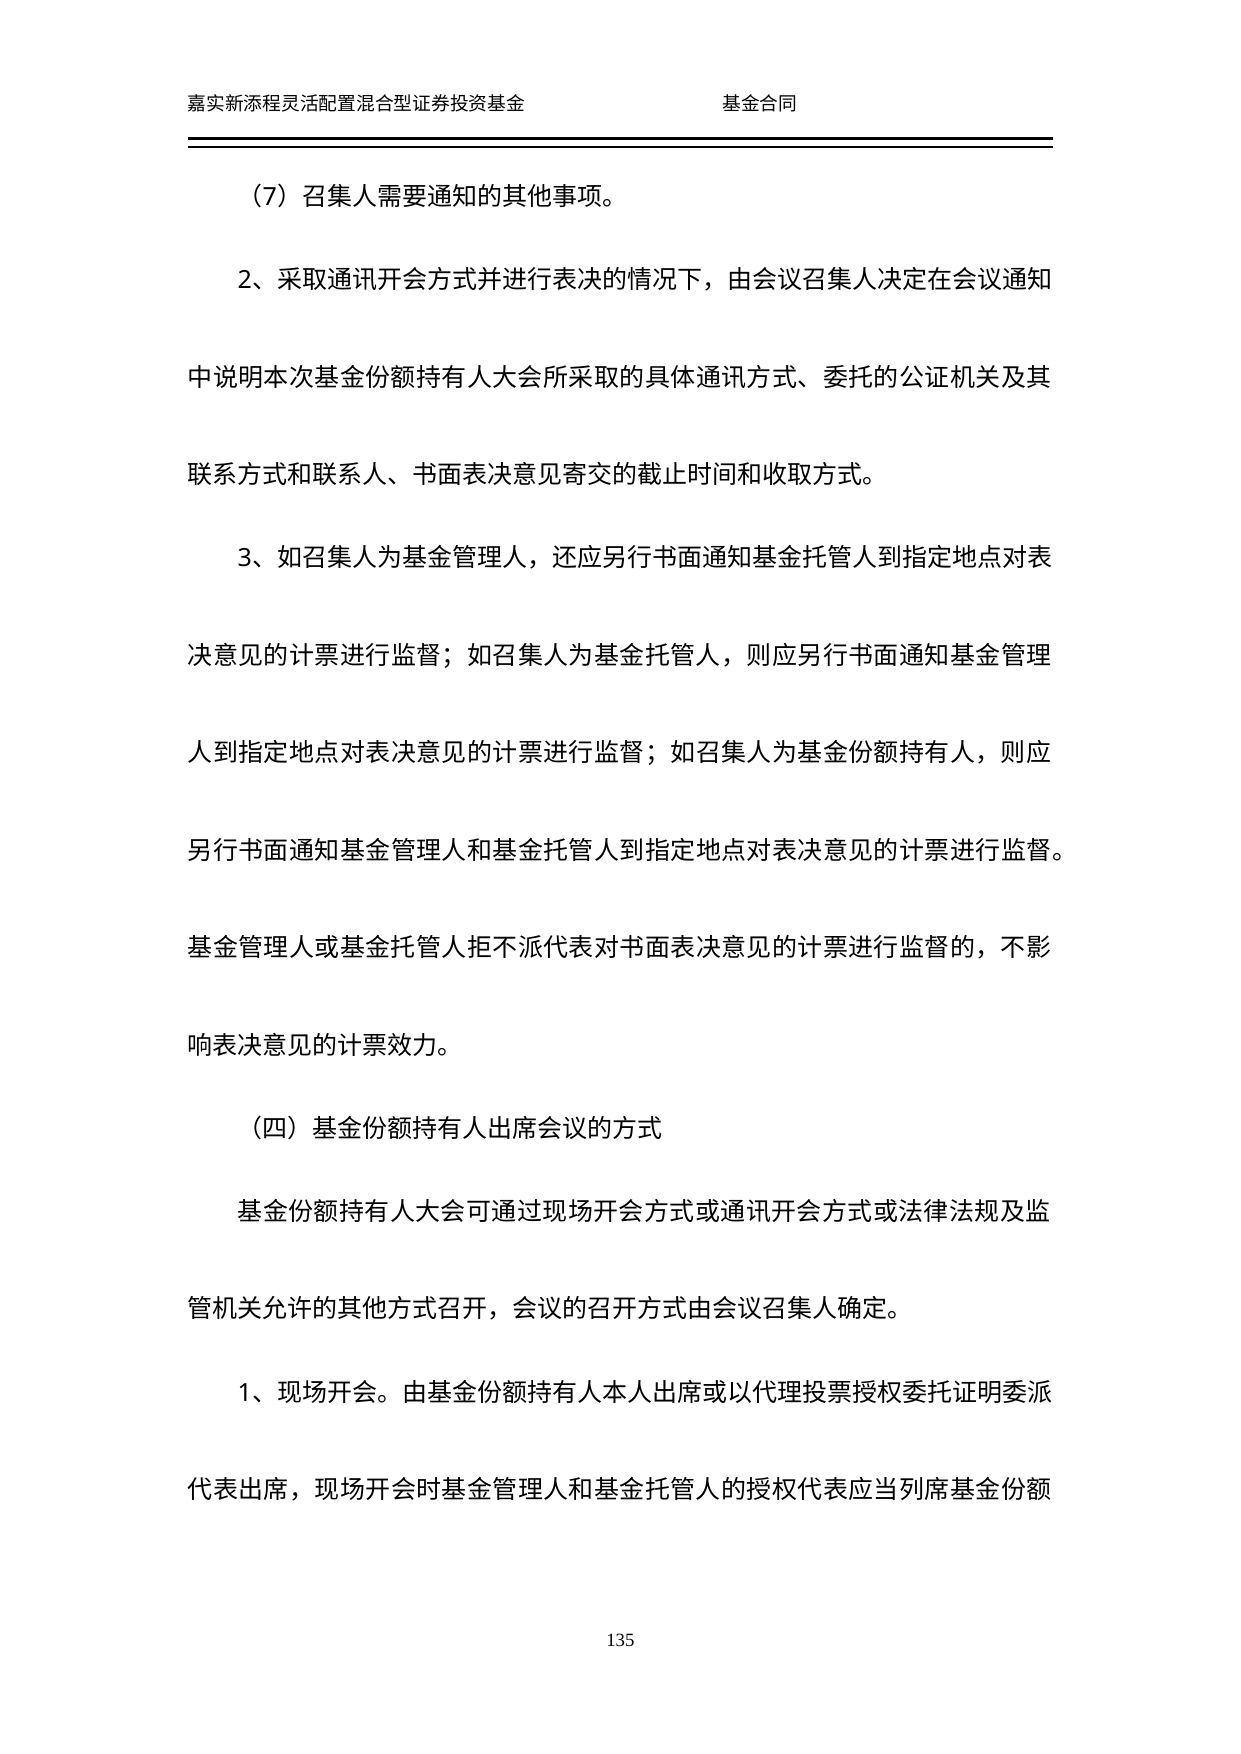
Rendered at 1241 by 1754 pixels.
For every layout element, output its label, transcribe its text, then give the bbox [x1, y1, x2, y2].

text 2、采取通讯开会方式并进行表决的情况下，由会议召集人决定在会议通知中说明本次基金份额持有人大会所采取的具体通讯方式、委托的公证机关及其联系方式和联系人、书面表决意见寄交的截止时间和收取方式。 [187, 245, 1053, 505]
text （7）召集人需要通知的其他事项。 [187, 162, 1053, 227]
text （四）基金份额持有人出席会议的方式 [187, 1094, 1053, 1159]
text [187, 1358, 1053, 1520]
text 基金份额持有人大会可通过现场开会方式或通讯开会方式或法律法规及监管机关允许的其他方式召开，会议的召开方式由会议召集人确定。 [187, 1177, 1053, 1339]
text 3、如召集人为基金管理人，还应另行书面通知基金托管人到指定地点对表决意见的计票进行监督；如召集人为基金托管人，则应另行书面通知基金管理人到指定地点对表决意见的计票进行监督；如召集人为基金份额持有人，则应另行书面通知基金管理人和基金托管人到指定地点对表决意见的计票进行监督。基金管理人或基金托管人拒不派代表对书面表决意见的计票进行监督的，不影响表决意见的计票效力。 [187, 523, 1053, 1076]
